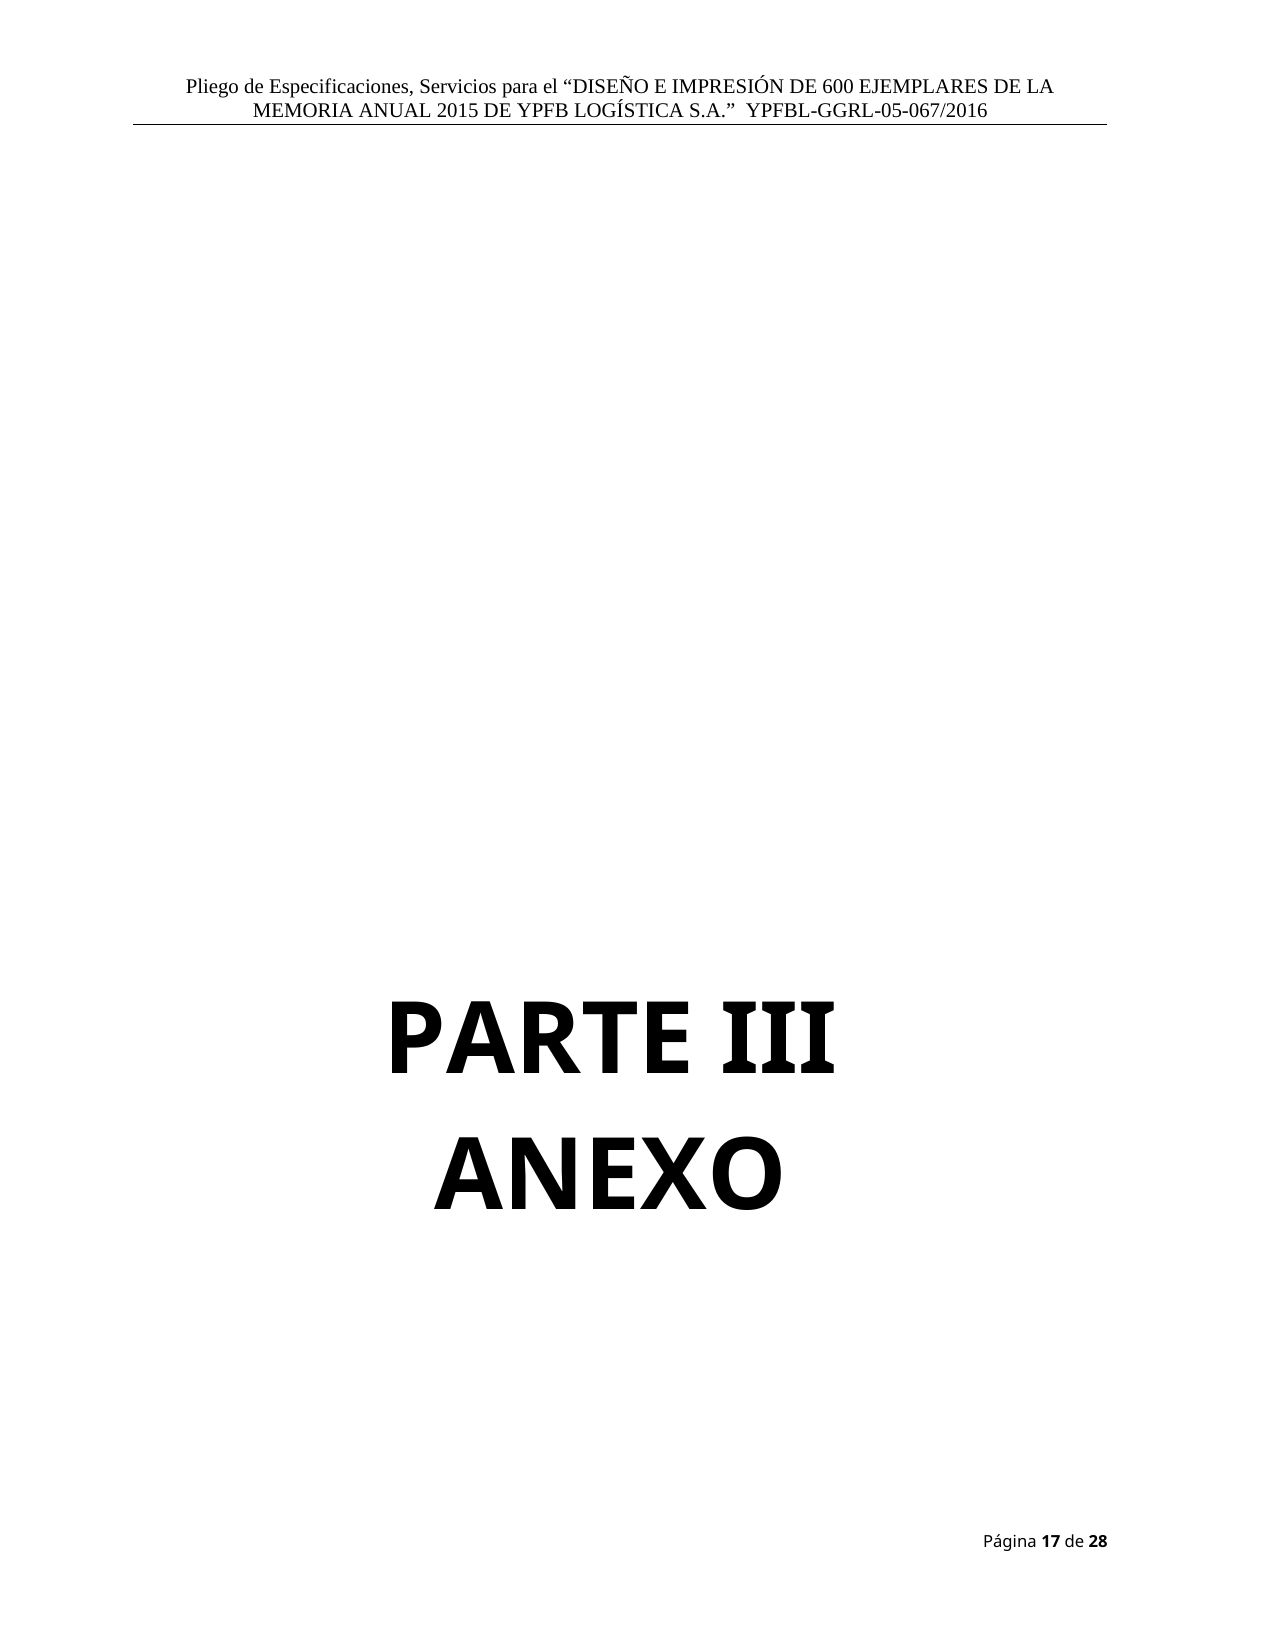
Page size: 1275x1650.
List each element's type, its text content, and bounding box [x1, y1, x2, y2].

text ANEXO [133, 1103, 1087, 1239]
text PARTE III [133, 967, 1087, 1103]
